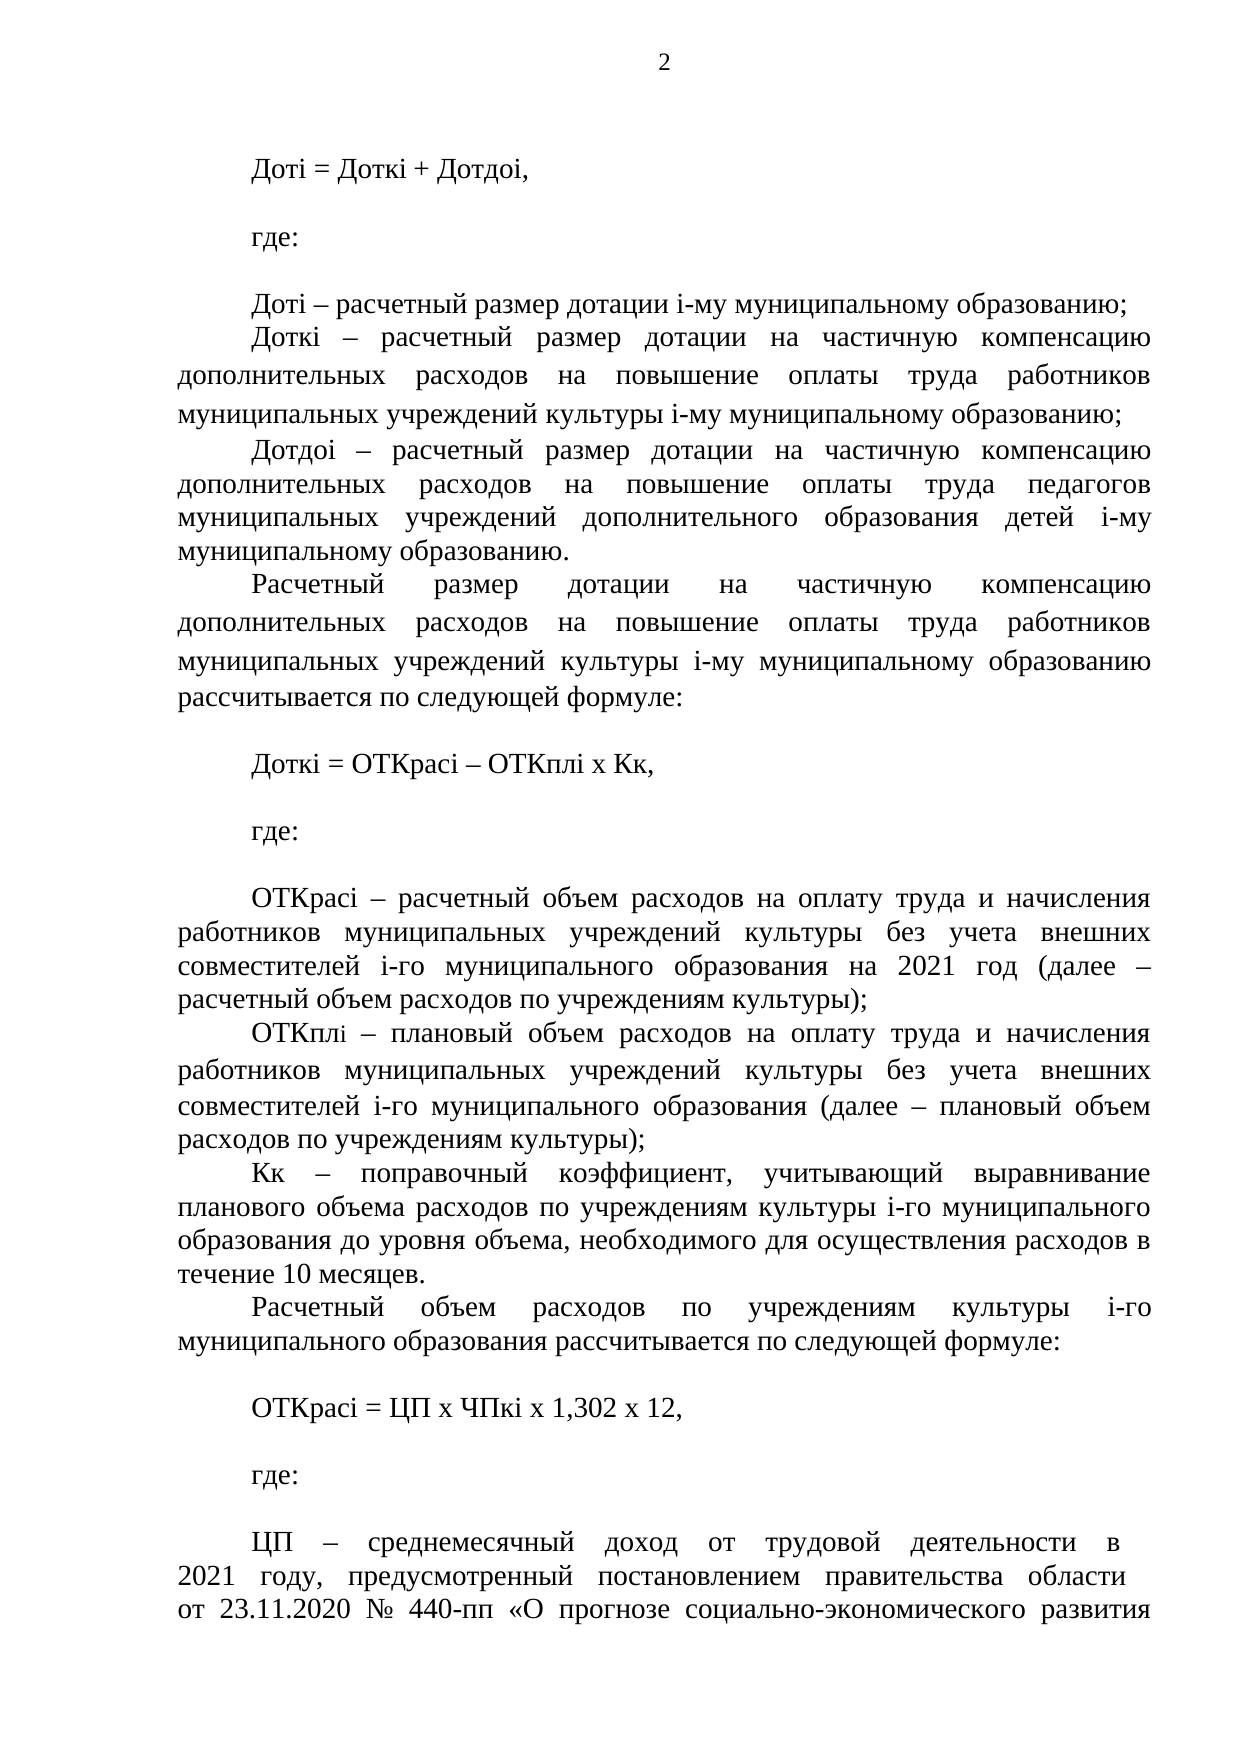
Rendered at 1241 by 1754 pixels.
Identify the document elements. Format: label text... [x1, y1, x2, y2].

text где: [177, 1457, 1152, 1491]
text где: [177, 813, 1152, 847]
text Дотдоi – расчетный размер дотации на частичную компенсацию дополнительных расходов на повышение оплаты труда педагогов муниципальных учреждений дополнительного образования детей i-му муниципальному образованию. [177, 432, 1152, 566]
text Доткi = ОТКрасi – ОТКплi х Кк, [177, 746, 1152, 780]
text Расчетный объем расходов по учреждениям культуры i-го муниципального образования рассчитывается по следующей формуле: [177, 1289, 1152, 1356]
text Доткi – расчетный размер дотации на частичную компенсацию дополнительных расходов на повышение оплаты труда работников муниципальных учреждений культуры i-му муниципальному образованию; [177, 319, 1152, 432]
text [177, 1524, 1152, 1625]
text ОТКрасi = ЦП х ЧПкi х 1,302 х 12, [177, 1390, 1152, 1423]
text ОТКплi – плановый объем расходов на оплату труда и начисления работников муниципальных учреждений культуры без учета внешних совместителей i-го муниципального образования (далее – плановый объем расходов по учреждениям культуры); [177, 1015, 1152, 1155]
text Дотi – расчетный размер дотации i-му муниципальному образованию; [177, 286, 1152, 319]
text где: [177, 219, 1152, 252]
text ОТКрасi – расчетный объем расходов на оплату труда и начисления работников муниципальных учреждений культуры без учета внешних совместителей i-го муниципального образования на 2021 год (далее – расчетный объем расходов по учреждениям культуры); [177, 881, 1152, 1015]
text Дотi = Доткi + Дотдоi, [177, 152, 1152, 185]
text Расчетный размер дотации на частичную компенсацию дополнительных расходов на повышение оплаты труда работников муниципальных учреждений культуры i-му муниципальному образованию рассчитывается по следующей формуле: [177, 566, 1152, 713]
text Кк – поправочный коэффициент, учитывающий выравнивание планового объема расходов по учреждениям культуры i-го муниципального образования до уровня объема, необходимого для осуществления расходов в течение 10 месяцев. [177, 1155, 1152, 1289]
